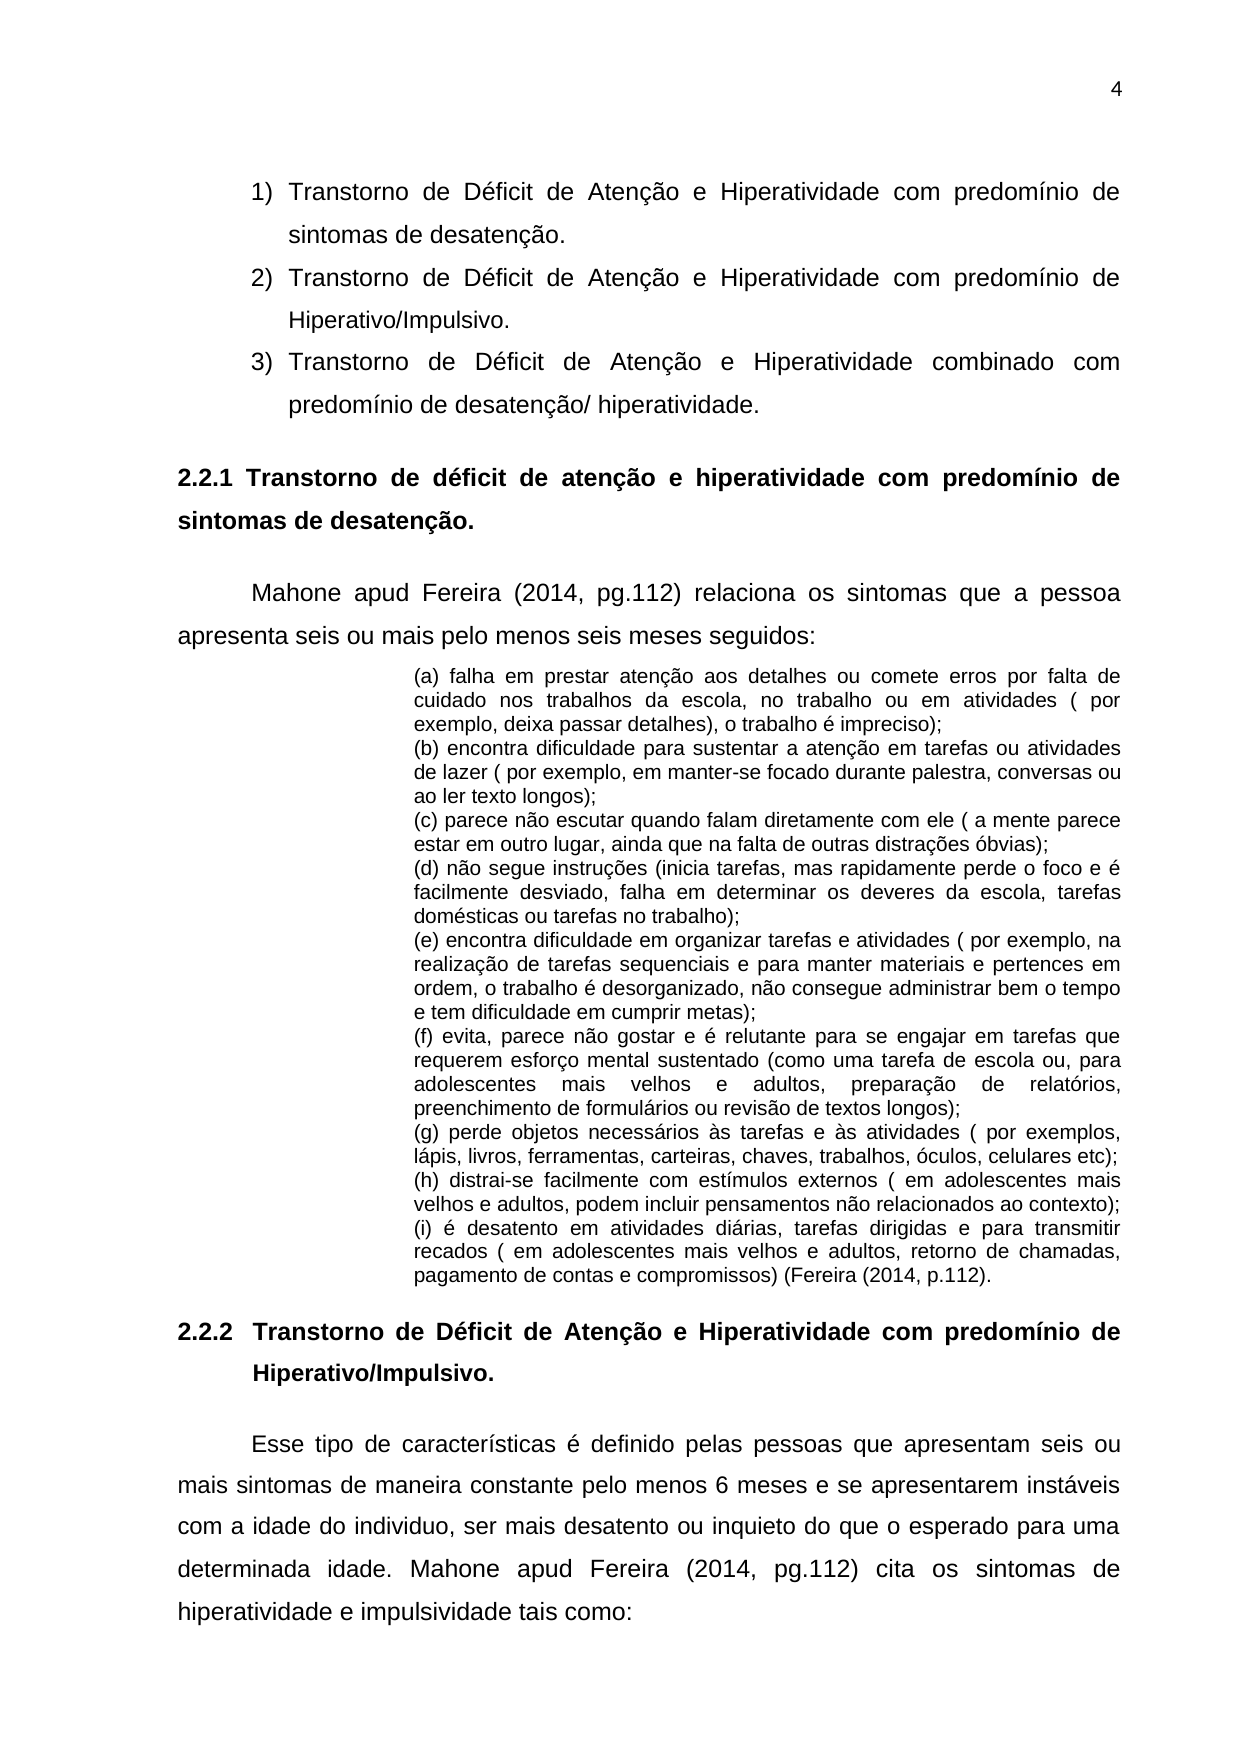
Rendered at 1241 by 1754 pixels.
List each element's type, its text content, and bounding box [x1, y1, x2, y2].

text (e) encontra dificuldade em organizar tarefas e atividades ( por exemplo, na realização de tarefas sequenciais e para manter materiais e pertences em ordem, o trabalho é desorganizado, não consegue administrar bem o tempo e tem dificuldade em cumprir metas); [413, 928, 1122, 1024]
text (i) é desatento em atividades diárias, tarefas dirigidas e para transmitir recados ( em adolescentes mais velhos e adultos, retorno de chamadas, pagamento de contas e compromissos) (Fereira (2014, p.112). [413, 1215, 1122, 1287]
text (d) não segue instruções (inicia tarefas, mas rapidamente perde o foco e é facilmente desviado, falha em determinar os deveres da escola, tarefas domésticas ou tarefas no trabalho); [413, 856, 1122, 928]
text (f) evita, parece não gostar e é relutante para se engajar em tarefas que requerem esforço mental sustentado (como uma tarefa de escola ou, para adolescentes mais velhos e adultos, preparação de relatórios, preenchimento de formulários ou revisão de textos longos); [413, 1024, 1122, 1119]
text (b) encontra dificuldade para sustentar a atenção em tarefas ou atividades de lazer ( por exemplo, em manter-se focado durante palestra, conversas ou ao ler texto longos); [413, 736, 1122, 808]
text Mahone apud Fereira (2014, pg.112) relaciona os sintomas que a pessoa apresenta seis ou mais pelo menos seis meses seguidos: [177, 578, 1122, 650]
text (h) distrai-se facilmente com estímulos externos ( em adolescentes mais velhos e adultos, podem incluir pensamentos não relacionados ao contexto); [413, 1167, 1122, 1215]
text 2.2.1 Transtorno de déficit de atenção e hiperatividade com predomínio de sintomas de desatenção. [177, 463, 1122, 534]
text (g) perde objetos necessários às tarefas e às atividades ( por exemplos, lápis, livros, ferramentas, carteiras, chaves, trabalhos, óculos, celulares etc); [413, 1119, 1122, 1167]
text (c) parece não escutar quando falam diretamente com ele ( a mente parece estar em outro lugar, ainda que na falta de outras distrações óbvias); [413, 808, 1122, 856]
text (a) falha em prestar atenção aos detalhes ou comete erros por falta de cuidado nos trabalhos da escola, no trabalho ou em atividades ( por exemplo, deixa passar detalhes), o trabalho é impreciso); [413, 664, 1122, 736]
list Transtorno de Déficit de Atenção e Hiperatividade com predomínio de sintomas de desatenção. [251, 177, 1122, 249]
list Transtorno de Déficit de Atenção e Hiperatividade com predomínio de Hiperativo/Impulsivo. [177, 1316, 1122, 1387]
text Esse tipo de características é definido pelas pessoas que apresentam seis ou mais sintomas de maneira constante pelo menos 6 meses e se apresentarem instáveis com a idade do individuo, ser mais desatento ou inquieto do que o esperado para uma determinada idade. Mahone apud Fereira (2014, pg.112) cita os sintomas de hiperatividade e impulsividade tais como: [177, 1429, 1122, 1626]
list Transtorno de Déficit de Atenção e Hiperatividade com predomínio de Hiperativo/Impulsivo. [251, 263, 1122, 333]
list Transtorno de Déficit de Atenção e Hiperatividade combinado com predomínio de desatenção/ hiperatividade. [251, 347, 1122, 419]
